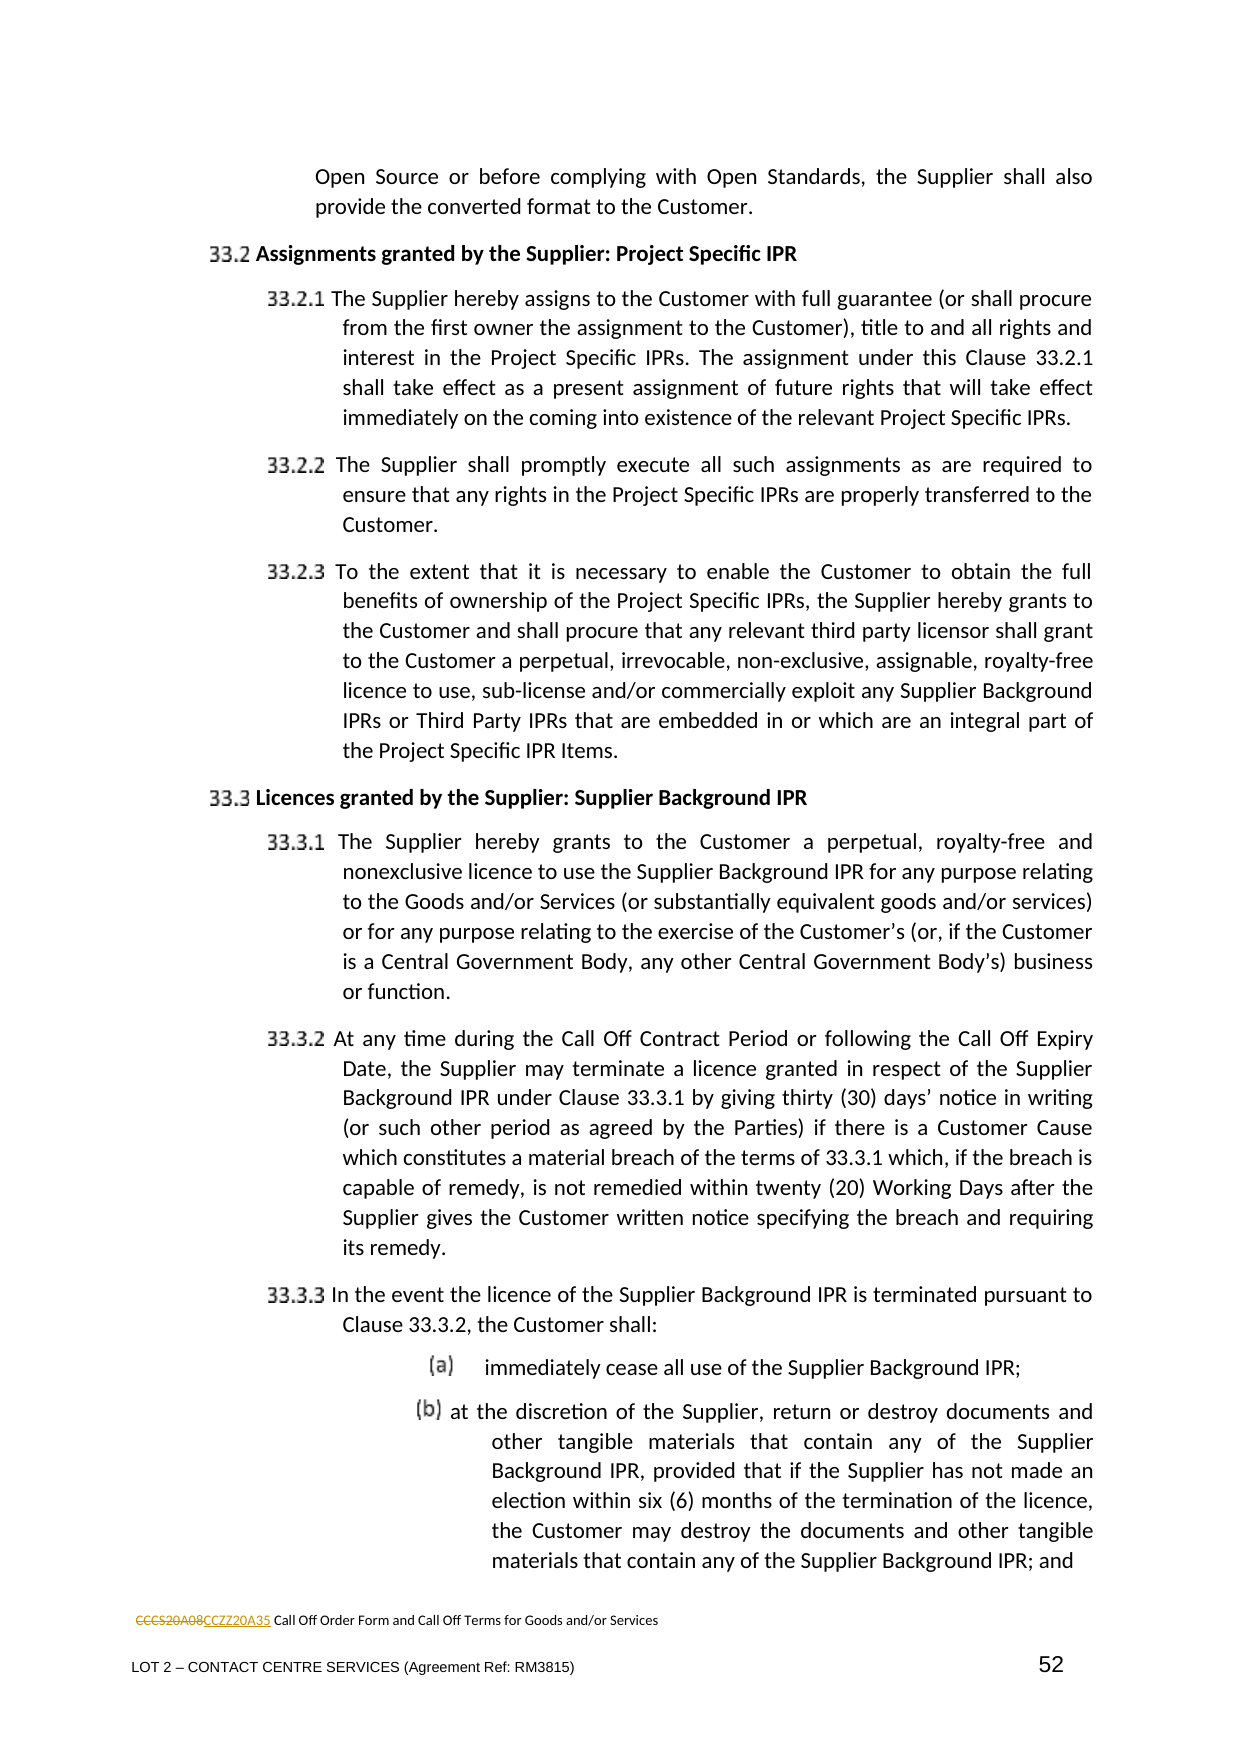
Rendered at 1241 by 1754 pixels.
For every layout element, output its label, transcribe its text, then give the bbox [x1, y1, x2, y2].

text Licences granted by the Supplier: Supplier Background IPR [210, 783, 1096, 811]
picture [267, 456, 324, 473]
picture [429, 1355, 453, 1376]
text The Supplier shall promptly execute all such assignments as are required to ensure that any rights in the Project Specific IPRs are properly transferred to the Customer. [267, 450, 1094, 538]
picture [416, 1398, 441, 1420]
text At any time during the Call Off Contract Period or following the Call Off Expiry Date, the Supplier may terminate a licence granted in respect of the Supplier Background IPR under Clause 33.3.1 by giving thirty (30) days’ notice in writing (or such other period as agreed by the Parties) if there is a Customer Cause which constitutes a material breach of the terms of 33.3.1 which, if the breach is capable of remedy, is not remedied within twenty (20) Working Days after the Supplier gives the Customer written notice specifying the breach and requiring its remedy. [267, 1024, 1094, 1261]
text The Supplier hereby grants to the Customer a perpetual, royalty-free and nonexclusive licence to use the Supplier Background IPR for any purpose relating to the Goods and/or Services (or substantially equivalent goods and/or services) or for any purpose relating to the exercise of the Customer’s (or, if the Customer is a Central Government Body, any other Central Government Body’s) business or function. [267, 827, 1094, 1005]
text The Supplier hereby assigns to the Customer with full guarantee (or shall procure from the first owner the assignment to the Customer), title to and all rights and interest in the Project Specific IPRs. The assignment under this Clause 33.2.1 shall take effect as a present assignment of future rights that will take effect immediately on the coming into existence of the relevant Project Specific IPRs. [267, 284, 1094, 431]
text at the discretion of the Supplier, return or destroy documents and other tangible materials that contain any of the Supplier Background IPR, provided that if the Supplier has not made an election within six (6) months of the termination of the licence, the Customer may destroy the documents and other tangible materials that contain any of the Supplier Background IPR; and [416, 1397, 1094, 1574]
picture [209, 789, 250, 806]
text In the event the licence of the Supplier Background IPR is terminated pursuant to Clause 33.3.2, the Customer shall: [267, 1280, 1094, 1338]
text To the extent that it is necessary to enable the Customer to obtain the full benefits of ownership of the Project Specific IPRs, the Supplier hereby grants to the Customer and shall procure that any relevant third party licensor shall grant to the Customer a perpetual, irrevocable, non-exclusive, assignable, royalty-free licence to use, sub-license and/or commercially exploit any Supplier Background IPRs or Third Party IPRs that are embedded in or which are an integral part of the Project Specific IPR Items. [267, 557, 1094, 764]
picture [267, 563, 324, 579]
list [315, 162, 1094, 220]
picture [267, 1030, 324, 1046]
picture [267, 833, 324, 850]
picture [209, 245, 250, 262]
picture [267, 1286, 324, 1303]
text Assignments granted by the Supplier: Project Specific IPR [210, 239, 1096, 267]
text immediately cease all use of the Supplier Background IPR; [0, 1353, 1237, 1381]
picture [267, 290, 324, 306]
